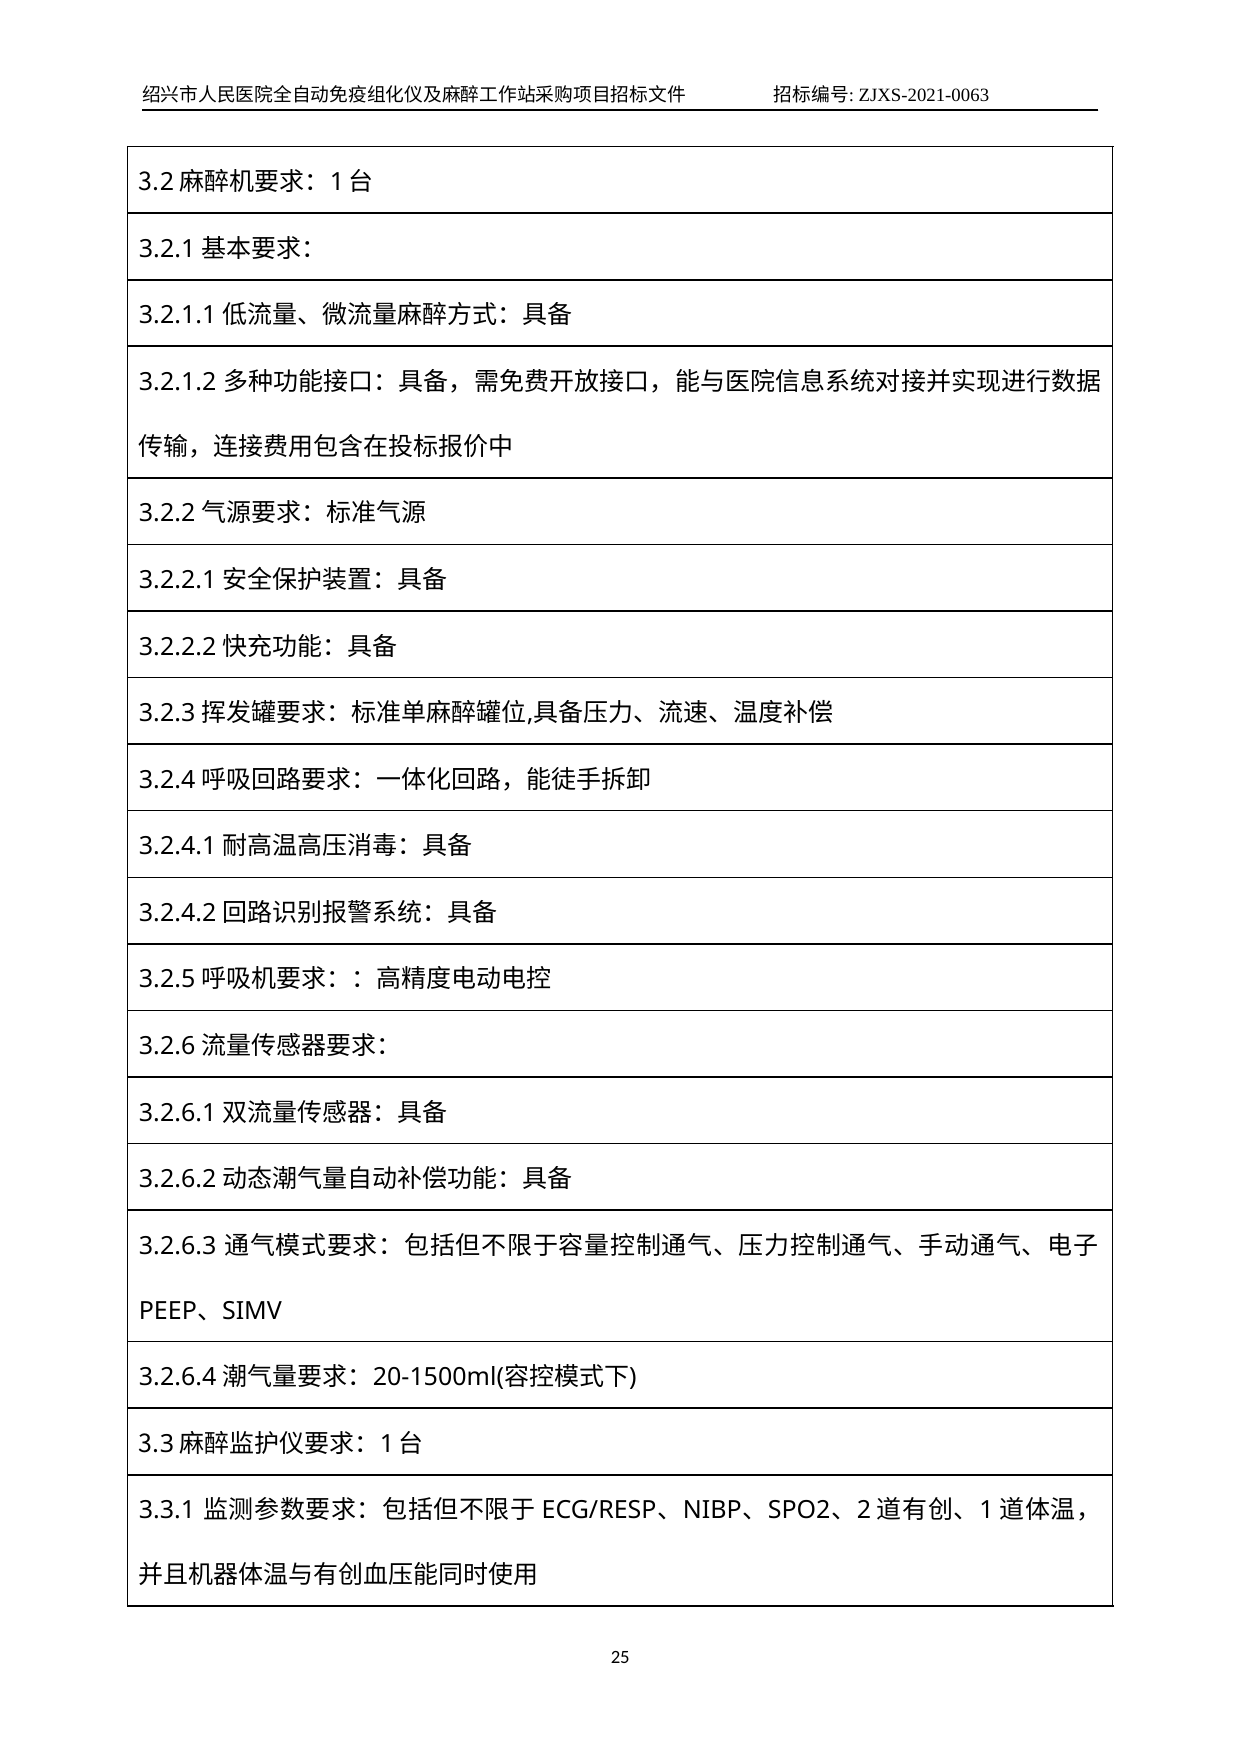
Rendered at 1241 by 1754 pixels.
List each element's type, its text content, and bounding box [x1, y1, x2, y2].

table_cell 3.2.6 流量传感器要求： [128, 1011, 1112, 1076]
table_cell 3.2.6.3 通气模式要求：包括但不限于容量控制通气、压力控制通气、手动通气、电子PEEP、SIMV [128, 1211, 1112, 1341]
table_cell 3.2.1 基本要求： [128, 214, 1112, 279]
table_cell 3.2.4.2 回路识别报警系统：具备 [128, 878, 1112, 943]
table_cell 3.2.2 气源要求：标准气源 [128, 479, 1112, 543]
table_cell 3.2.6.2 动态潮气量自动补偿功能：具备 [128, 1144, 1112, 1209]
table_cell 3.2.4 呼吸回路要求：一体化回路，能徒手拆卸 [128, 745, 1112, 810]
table_cell 3.2.2.1 安全保护装置：具备 [128, 545, 1112, 610]
table_cell 3.2.3 挥发罐要求：标准单麻醉罐位,具备压力、流速、温度补偿 [128, 678, 1112, 743]
table_cell 3.2.5 呼吸机要求：：高精度电动电控 [128, 945, 1112, 1009]
table_cell 3.3.1 监测参数要求：包括但不限于ECG/RESP、NIBP、SPO2、2道有创、1道体温，并且机器体温与有创血压能同时使用 [128, 1476, 1112, 1605]
table_cell 3.2.1.2 多种功能接口：具备，需免费开放接口，能与医院信息系统对接并实现进行数据传输，连接费用包含在投标报价中 [128, 347, 1112, 477]
table_cell 3.2.1.1 低流量、微流量麻醉方式：具备 [128, 281, 1112, 345]
table_cell 3.2.4.1 耐高温高压消毒：具备 [128, 811, 1112, 876]
table_cell 3.2 麻醉机要求：1台 [128, 147, 1112, 212]
table_cell 3.3 麻醉监护仪要求：1台 [128, 1409, 1112, 1474]
table_cell 3.2.6.1 双流量传感器：具备 [128, 1078, 1112, 1143]
table_cell 3.2.2.2 快充功能：具备 [128, 612, 1112, 677]
table_cell 3.2.6.4 潮气量要求：20-1500ml(容控模式下) [128, 1342, 1112, 1407]
